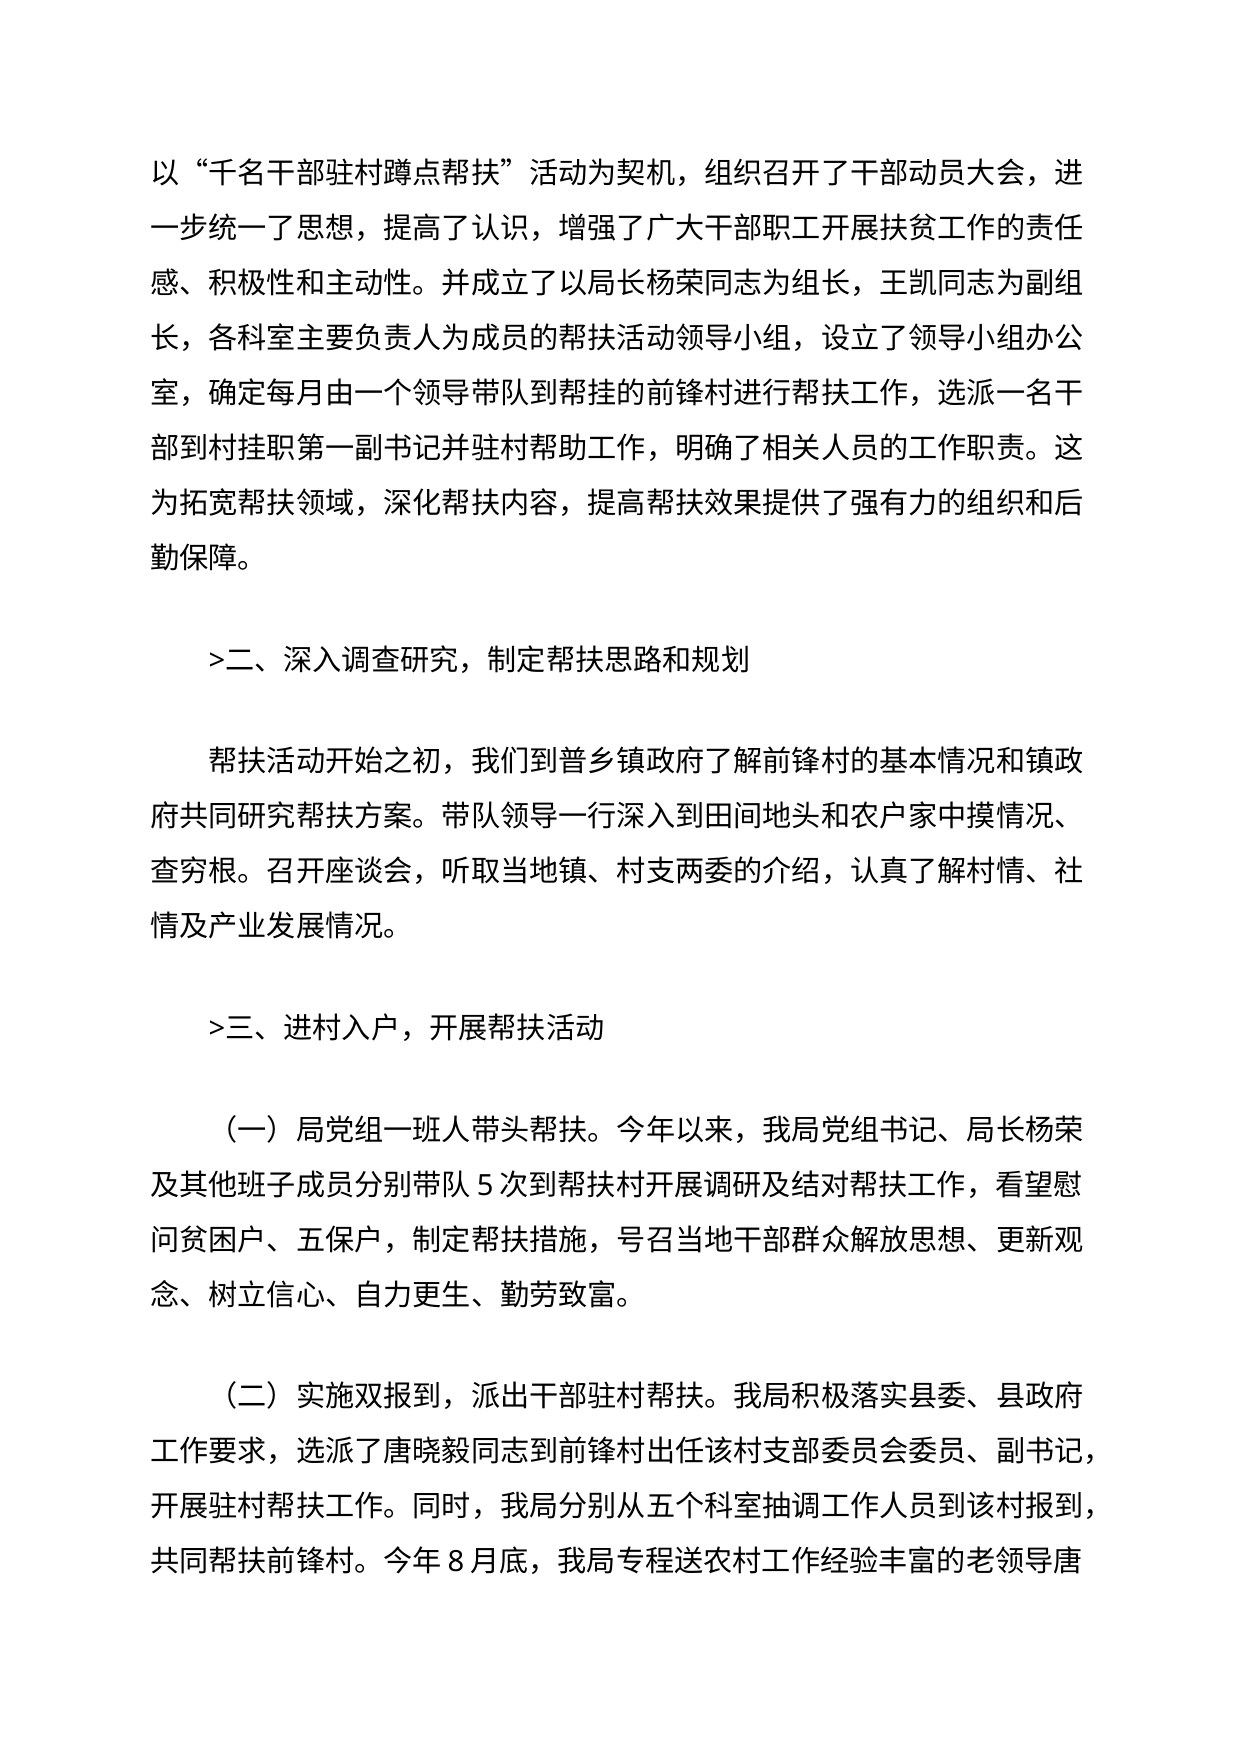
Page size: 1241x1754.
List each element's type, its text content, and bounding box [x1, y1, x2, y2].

text >三、进村入户，开展帮扶活动 [150, 1004, 1090, 1047]
text （一）局党组一班人带头帮扶。今年以来，我局党组书记、局长杨荣及其他班子成员分别带队5次到帮扶村开展调研及结对帮扶工作，看望慰问贫困户、五保户，制定帮扶措施，号召当地干部群众解放思想、更新观念、树立信心、自力更生、勤劳致富。 [150, 1106, 1090, 1313]
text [150, 1373, 1090, 1580]
text >二、深入调查研究，制定帮扶思路和规划 [150, 636, 1090, 678]
text 帮扶活动开始之初，我们到普乡镇政府了解前锋村的基本情况和镇政府共同研究帮扶方案。带队领导一行深入到田间地头和农户家中摸情况、查穷根。召开座谈会，听取当地镇、村支两委的介绍，认真了解村情、社情及产业发展情况。 [150, 738, 1090, 945]
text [150, 150, 1090, 577]
